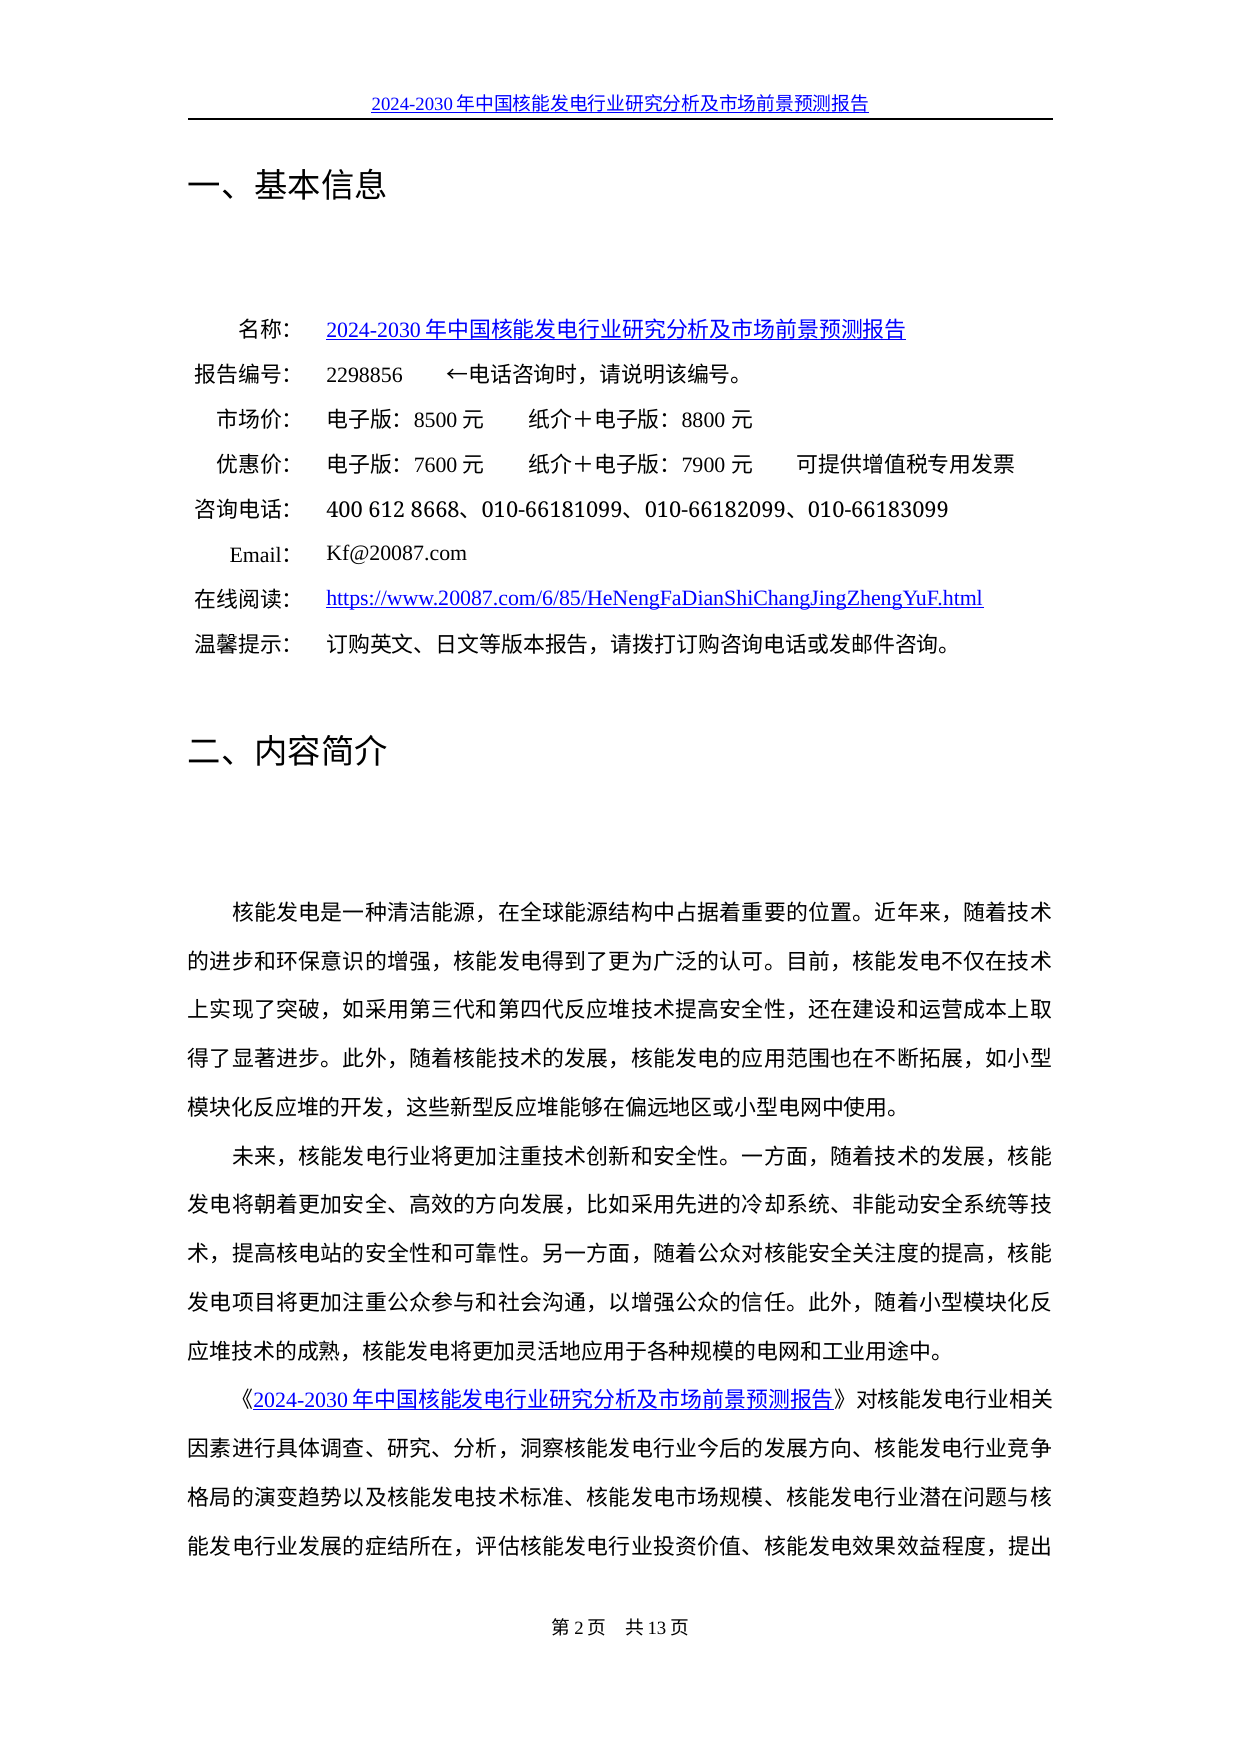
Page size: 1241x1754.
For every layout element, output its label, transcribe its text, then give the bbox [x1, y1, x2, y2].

table_cell 电子版：7600 元 纸介＋电子版：7900 元 可提供增值税专用发票 [315, 447, 1073, 492]
table_cell 报告编号： [167, 357, 315, 402]
table_cell Kf@20087.com [315, 537, 1073, 582]
table_cell 订购英文、日文等版本报告，请拨打订购咨询电话或发邮件咨询。 [315, 627, 1073, 672]
table_cell 在线阅读： [167, 582, 315, 627]
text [187, 894, 1053, 1561]
table_cell 优惠价： [167, 447, 315, 492]
table_cell 2298856 ←电话咨询时，请说明该编号。 [315, 357, 1073, 402]
table_cell 400 612 8668、010-66181099、010-66182099、010-66183099 [315, 492, 1073, 537]
table_cell 咨询电话： [167, 492, 315, 537]
table_header 2024-2030年中国核能发电行业研究分析及市场前景预测报告 [315, 312, 1073, 357]
table_header 名称： [167, 312, 315, 357]
table_cell 电子版：8500 元 纸介＋电子版：8800 元 [315, 402, 1073, 447]
table_cell [315, 582, 1073, 627]
table_cell 市场价： [167, 402, 315, 447]
table_cell 温馨提示： [167, 627, 315, 672]
table_cell Email： [167, 537, 315, 582]
title 二、内容简介 [187, 717, 1053, 782]
title 一、基本信息 [187, 150, 1053, 215]
